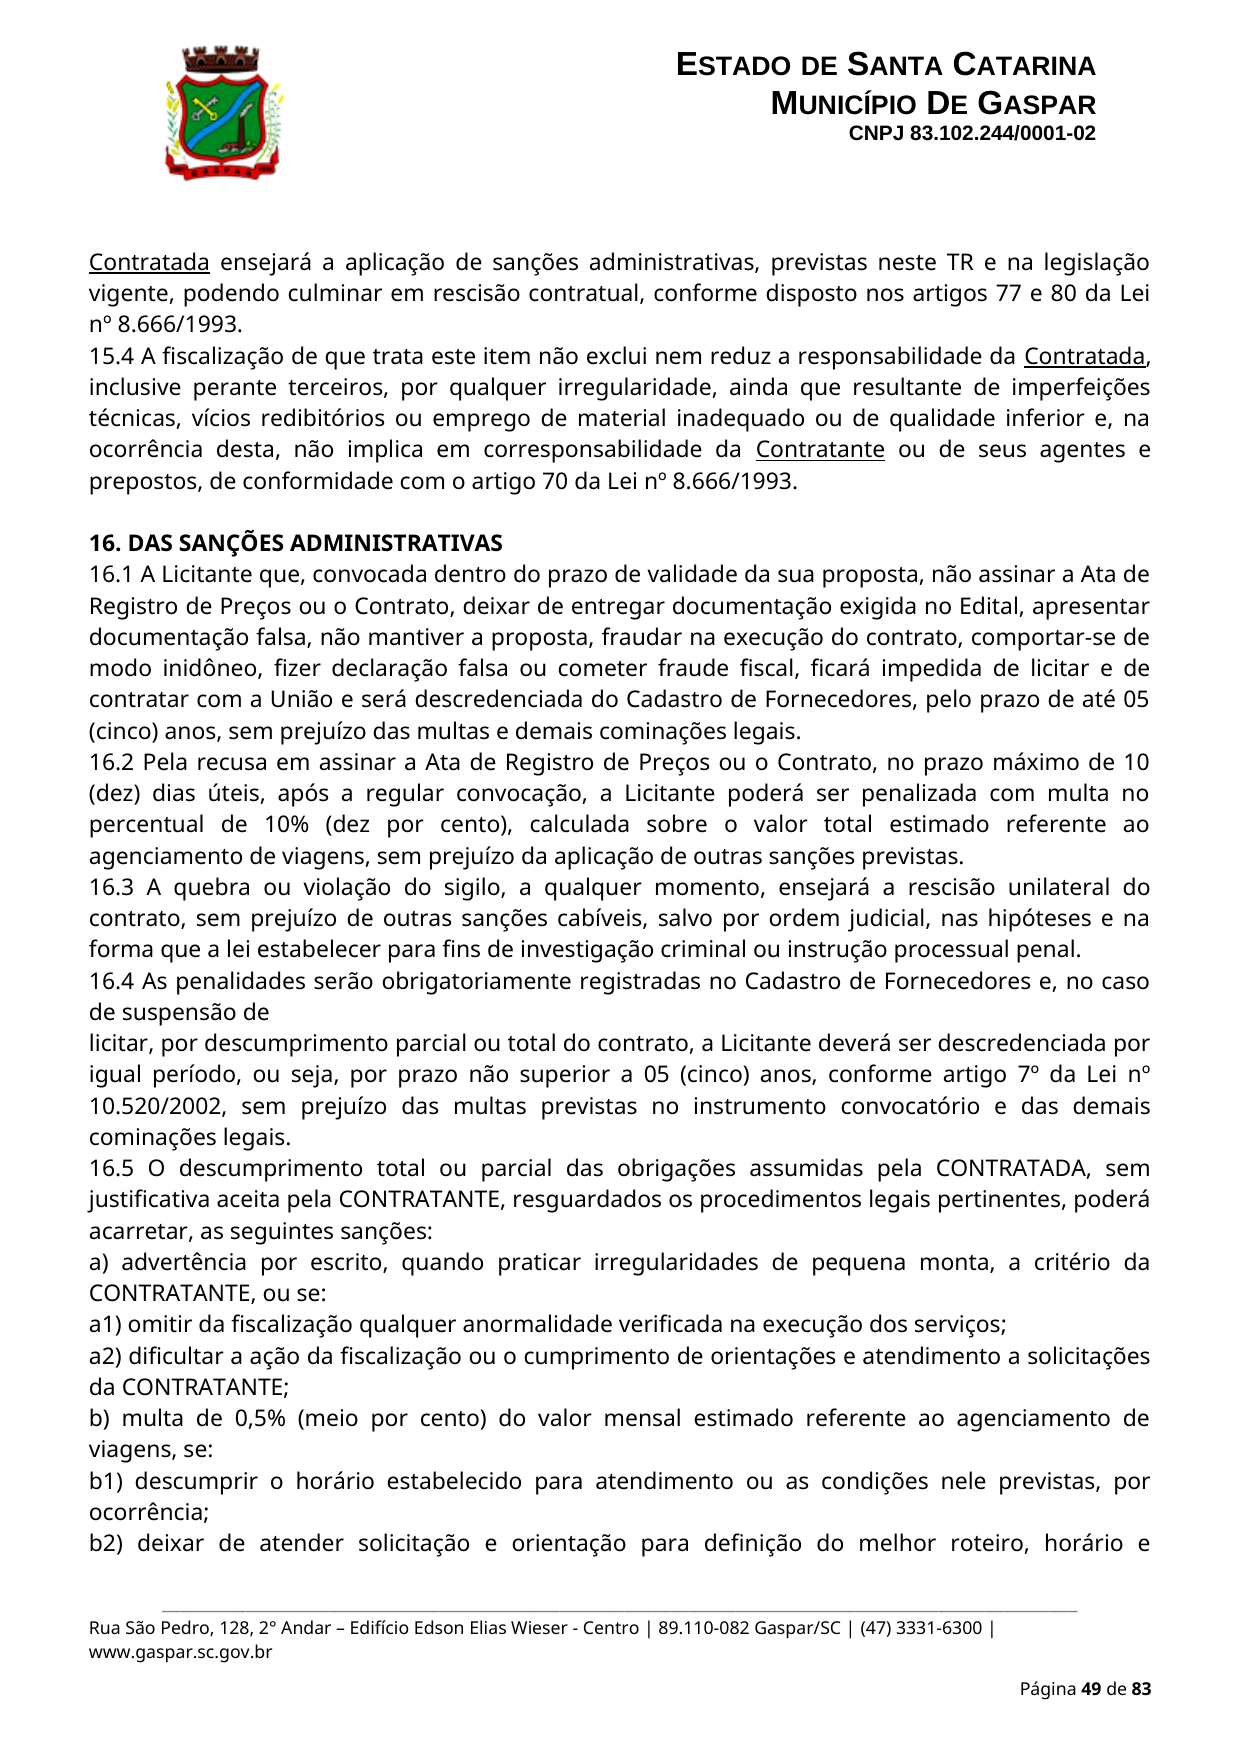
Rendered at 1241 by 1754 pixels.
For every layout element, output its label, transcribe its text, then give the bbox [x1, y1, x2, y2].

text 16.4 As penalidades serão obrigatoriamente registradas no Cadastro de Fornecedores e, no caso de suspensão de [89, 964, 1152, 1027]
text 15.4 A fiscalização de que trata este item não exclui nem reduz a responsabilidade da Contratada, inclusive perante terceiros, por qualquer irregularidade, ainda que resultante de imperfeições técnicas, vícios redibitórios ou emprego de material inadequado ou de qualidade inferior e, na ocorrência desta, não implica em corresponsabilidade da Contratante ou de seus agentes e prepostos, de conformidade com o artigo 70 da Lei nº 8.666/1993. [89, 339, 1152, 496]
text a) advertência por escrito, quando praticar irregularidades de pequena monta, a critério da CONTRATANTE, ou se: [89, 1246, 1152, 1308]
text 16.2 Pela recusa em assinar a Ata de Registro de Preços ou o Contrato, no prazo máximo de 10 (dez) dias úteis, após a regular convocação, a Licitante poderá ser penalizada com multa no percentual de 10% (dez por cento), calculada sobre o valor total estimado referente ao agenciamento de viagens, sem prejuízo da aplicação de outras sanções previstas. [89, 746, 1152, 871]
text a1) omitir da fiscalização qualquer anormalidade verificada na execução dos serviços; [89, 1308, 1152, 1339]
text 16. DAS SANÇÕES ADMINISTRATIVAS [89, 527, 1152, 558]
text b1) descumprir o horário estabelecido para atendimento ou as condições nele previstas, por ocorrência; [89, 1464, 1152, 1527]
text 16.5 O descumprimento total ou parcial das obrigações assumidas pela CONTRATADA, sem justificativa aceita pela CONTRATANTE, resguardados os procedimentos legais pertinentes, poderá acarretar, as seguintes sanções: [89, 1152, 1152, 1246]
text licitar, por descumprimento parcial ou total do contrato, a Licitante deverá ser descredenciada por igual período, ou seja, por prazo não superior a 05 (cinco) anos, conforme artigo 7º da Lei nº 10.520/2002, sem prejuízo das multas previstas no instrumento convocatório e das demais cominações legais. [89, 1027, 1152, 1152]
text 16.1 A Licitante que, convocada dentro do prazo de validade da sua proposta, não assinar a Ata de Registro de Preços ou o Contrato, deixar de entregar documentação exigida no Edital, apresentar documentação falsa, não mantiver a proposta, fraudar na execução do contrato, comportar-se de modo inidôneo, fizer declaração falsa ou cometer fraude fiscal, ficará impedida de licitar e de contratar com a União e será descredenciada do Cadastro de Fornecedores, pelo prazo de até 05 (cinco) anos, sem prejuízo das multas e demais cominações legais. [89, 558, 1152, 746]
picture [162, 44, 289, 183]
text b) multa de 0,5% (meio por cento) do valor mensal estimado referente ao agenciamento de viagens, se: [89, 1402, 1152, 1464]
text a2) dificultar a ação da fiscalização ou o cumprimento de orientações e atendimento a solicitações da CONTRATANTE; [89, 1339, 1152, 1402]
text 16.3 A quebra ou violação do sigilo, a qualquer momento, ensejará a rescisão unilateral do contrato, sem prejuízo de outras sanções cabíveis, salvo por ordem judicial, nas hipóteses e na forma que a lei estabelecer para fins de investigação criminal ou instrução processual penal. [89, 871, 1152, 964]
